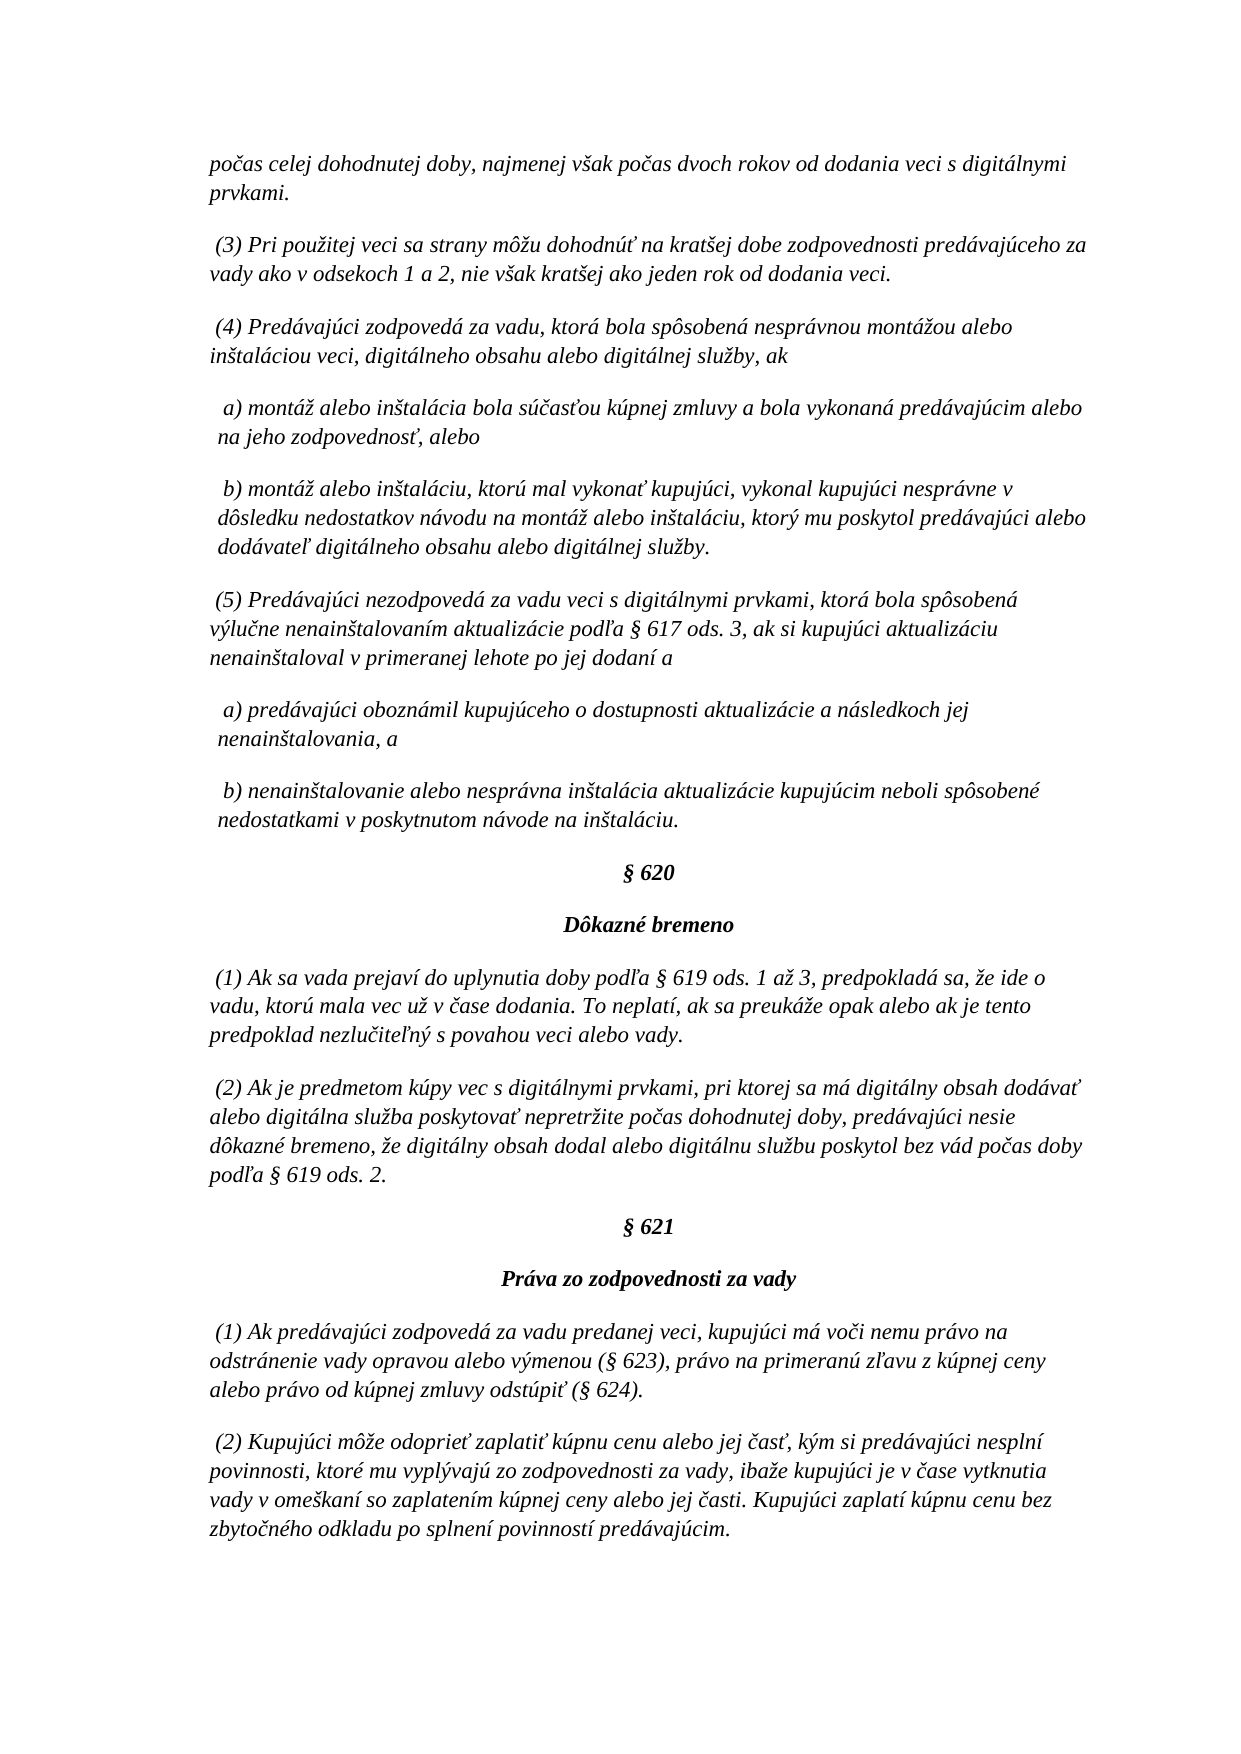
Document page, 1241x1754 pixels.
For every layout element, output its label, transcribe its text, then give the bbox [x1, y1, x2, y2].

text Dôkazné bremeno [202, 911, 1090, 937]
text (4) Predávajúci zodpovedá za vadu, ktorá bola spôsobená nesprávnou montážou alebo inštaláciou veci, digitálneho obsahu alebo digitálnej služby, ak [209, 313, 1090, 368]
text b) montáž alebo inštaláciu, ktorú mal vykonať kupujúci, vykonal kupujúci nesprávne v dôsledku nedostatkov návodu na montáž alebo inštaláciu, ktorý mu poskytol predávajúci alebo dodávateľ digitálneho obsahu alebo digitálnej služby. [217, 475, 1090, 560]
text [209, 150, 1090, 205]
text (2) Kupujúci môže odoprieť zaplatiť kúpnu cenu alebo jej časť, kým si predávajúci nesplní povinnosti, ktoré mu vyplývajú zo zodpovednosti za vady, ibaže kupujúci je v čase vytknutia vady v omeškaní so zaplatením kúpnej ceny alebo jej časti. Kupujúci zaplatí kúpnu cenu bez zbytočného odkladu po splnení povinností predávajúcim. [209, 1428, 1090, 1541]
text (2) Ak je predmetom kúpy vec s digitálnymi prvkami, pri ktorej sa má digitálny obsah dodávať alebo digitálna služba poskytovať nepretržite počas dohodnutej doby, predávajúci nesie dôkazné bremeno, že digitálny obsah dodal alebo digitálnu službu poskytol bez vád počas doby podľa § 619 ods. 2. [209, 1074, 1090, 1187]
text Práva zo zodpovednosti za vady [202, 1266, 1090, 1292]
text (1) Ak sa vada prejaví do uplynutia doby podľa § 619 ods. 1 až 3, predpokladá sa, že ide o vadu, ktorú mala vec už v čase dodania. To neplatí, ak sa preukáže opak alebo ak je tento predpoklad nezlučiteľný s povahou veci alebo vady. [209, 963, 1090, 1048]
text § 621 [202, 1213, 1090, 1239]
text § 620 [202, 859, 1090, 885]
text b) nenainštalovanie alebo nesprávna inštalácia aktualizácie kupujúcim neboli spôsobené nedostatkami v poskytnutom návode na inštaláciu. [217, 777, 1090, 833]
text a) montáž alebo inštalácia bola súčasťou kúpnej zmluvy a bola vykonaná predávajúcim alebo na jeho zodpovednosť, alebo [217, 394, 1090, 449]
text (3) Pri použitej veci sa strany môžu dohodnúť na kratšej dobe zodpovednosti predávajúceho za vady ako v odsekoch 1 a 2, nie však kratšej ako jeden rok od dodania veci. [209, 231, 1090, 287]
text (5) Predávajúci nezodpovedá za vadu veci s digitálnymi prvkami, ktorá bola spôsobená výlučne nenainštalovaním aktualizácie podľa § 617 ods. 3, ak si kupujúci aktualizáciu nenainštaloval v primeranej lehote po jej dodaní a [209, 586, 1090, 670]
text (1) Ak predávajúci zodpovedá za vadu predanej veci, kupujúci má voči nemu právo na odstránenie vady opravou alebo výmenou (§ 623), právo na primeranú zľavu z kúpnej ceny alebo právo od kúpnej zmluvy odstúpiť (§ 624). [209, 1318, 1090, 1402]
text a) predávajúci oboznámil kupujúceho o dostupnosti aktualizácie a následkoch jej nenainštalovania, a [217, 696, 1090, 751]
